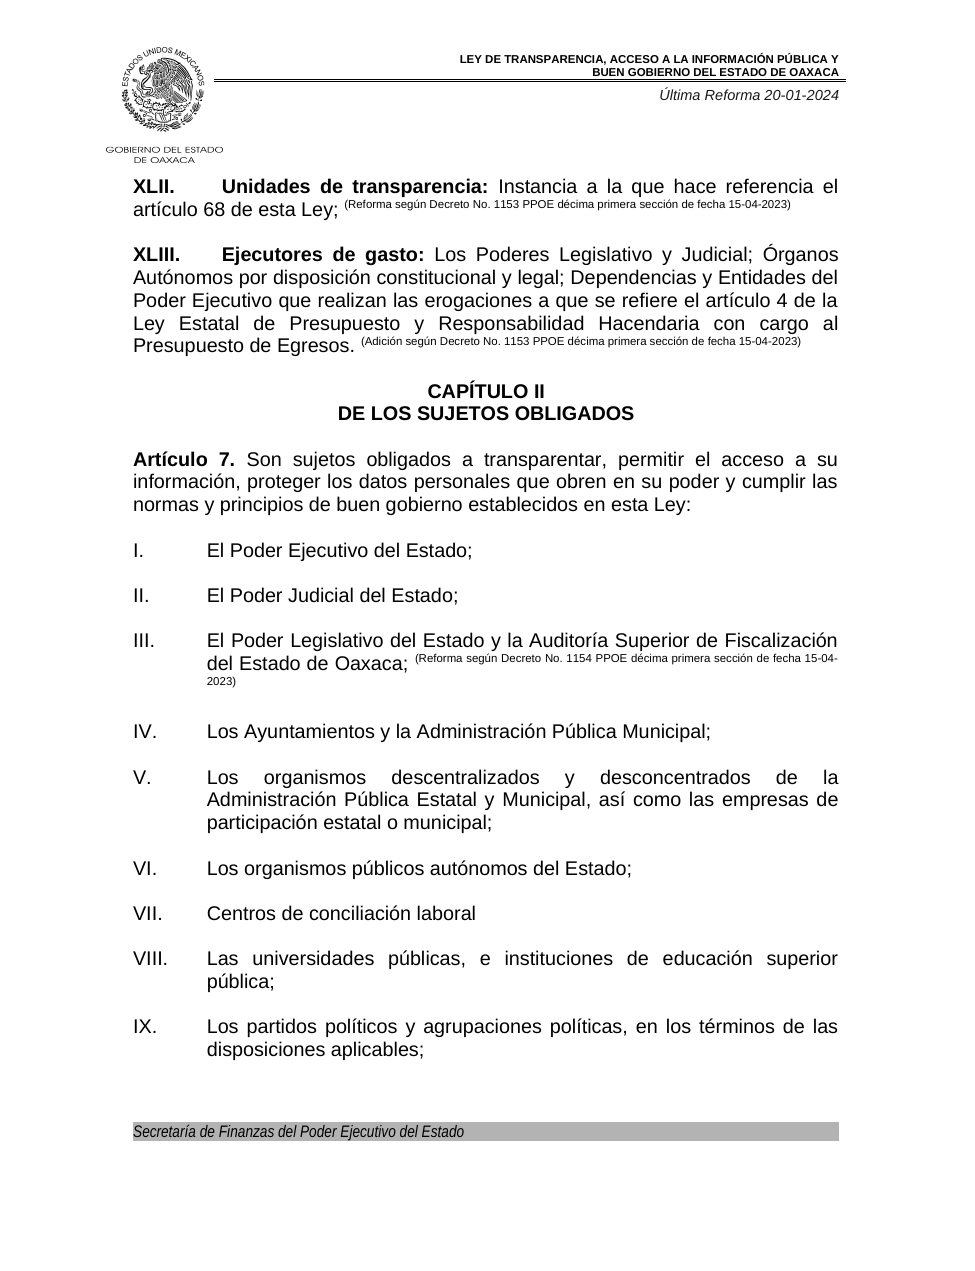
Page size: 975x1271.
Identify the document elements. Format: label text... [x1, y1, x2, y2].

text Artículo 7. Son sujetos obligados a transparentar, permitir el acceso a su información, proteger los datos personales que obren en su poder y cumplir las normas y principios de buen gobierno establecidos en esta Ley: [133, 448, 839, 516]
list Los partidos políticos y agrupaciones políticas, en los términos de las disposiciones aplicables; [133, 1015, 839, 1061]
list El Poder Ejecutivo del Estado; [133, 538, 839, 561]
list Los Ayuntamientos y la Administración Pública Municipal; [133, 720, 839, 743]
list Las universidades públicas, e instituciones de educación superior pública; [133, 947, 839, 993]
text DE LOS SUJETOS OBLIGADOS [133, 402, 839, 425]
text XLIII. Ejecutores de gasto: Los Poderes Legislativo y Judicial; Órganos Autónomos por disposición constitucional y legal; Dependencias y Entidades del Poder Ejecutivo que realizan las erogaciones a que se refiere el artículo 4 de la Ley Estatal de Presupuesto y Responsabilidad Hacendaria con cargo al Presupuesto de Egresos. (Adición según Decreto No. 1153 PPOE décima primera sección de fecha 15-04-2023) [133, 243, 839, 357]
picture [103, 44, 226, 166]
list El Poder Legislativo del Estado y la Auditoría Superior de Fiscalización del Estado de Oaxaca; (Reforma según Decreto No. 1154 PPOE décima primera sección de fecha 15-04-2023) [133, 629, 839, 697]
text CAPÍTULO II [133, 379, 839, 402]
list Los organismos descentralizados y desconcentrados de la Administración Pública Estatal y Municipal, así como las empresas de participación estatal o municipal; [133, 766, 839, 834]
list Centros de conciliación laboral [133, 902, 839, 924]
list Los organismos públicos autónomos del Estado; [133, 856, 839, 879]
list El Poder Judicial del Estado; [133, 584, 839, 607]
text XLII. Unidades de transparencia: Instancia a la que hace referencia el artículo 68 de esta Ley; (Reforma según Decreto No. 1153 PPOE décima primera sección de fecha 15-04-2023) [133, 175, 839, 221]
